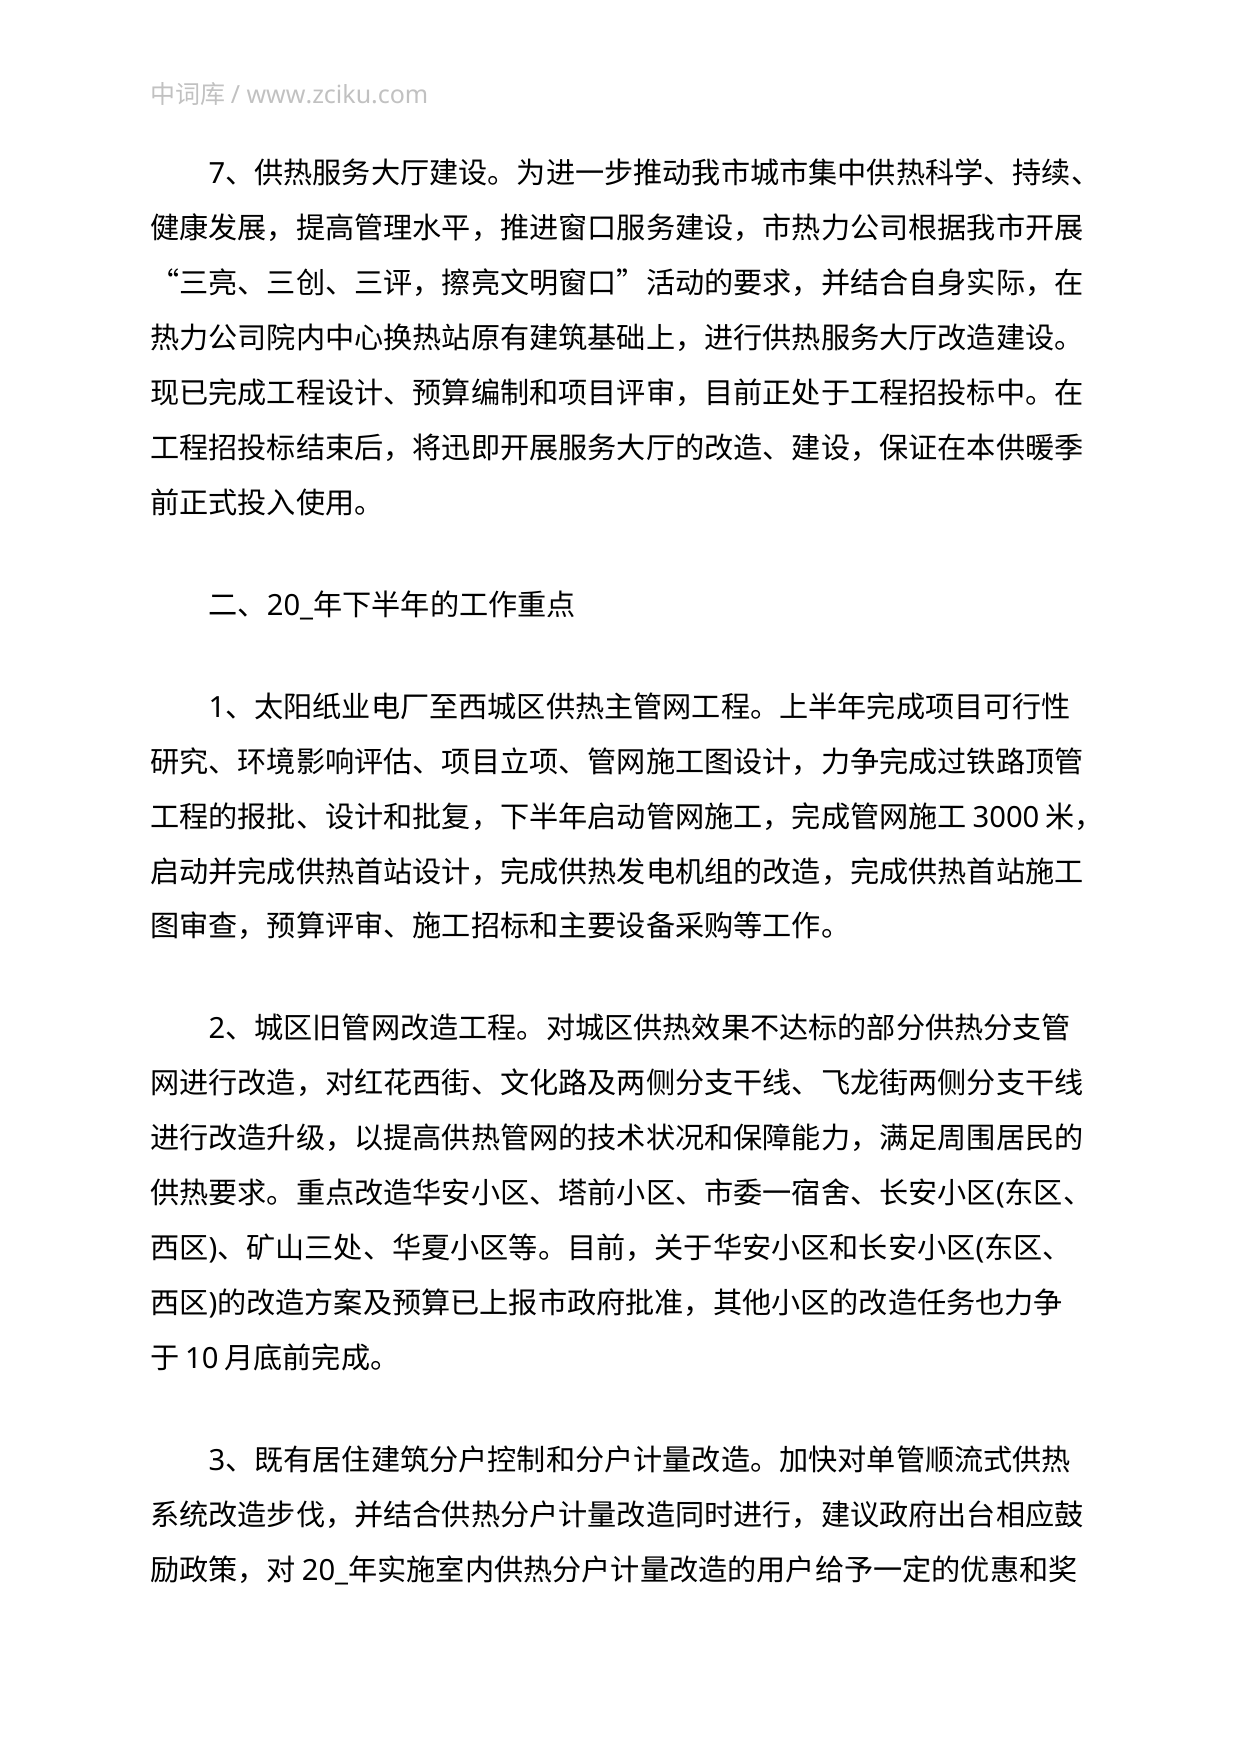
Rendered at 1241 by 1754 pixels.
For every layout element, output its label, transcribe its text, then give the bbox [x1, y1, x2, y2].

text 二、20_年下半年的工作重点 [150, 581, 1090, 624]
text 1、太阳纸业电厂至西城区供热主管网工程。上半年完成项目可行性研究、环境影响评估、项目立项、管网施工图设计，力争完成过铁路顶管工程的报批、设计和批复，下半年启动管网施工，完成管网施工3000米，启动并完成供热首站设计，完成供热发电机组的改造，完成供热首站施工图审查，预算评审、施工招标和主要设备采购等工作。 [150, 683, 1090, 945]
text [150, 1437, 1090, 1589]
text 7、供热服务大厅建设。为进一步推动我市城市集中供热科学、持续、健康发展，提高管理水平，推进窗口服务建设，市热力公司根据我市开展“三亮、三创、三评，擦亮文明窗口”活动的要求，并结合自身实际，在热力公司院内中心换热站原有建筑基础上，进行供热服务大厅改造建设。现已完成工程设计、预算编制和项目评审，目前正处于工程招投标中。在工程招投标结束后，将迅即开展服务大厅的改造、建设，保证在本供暖季前正式投入使用。 [150, 150, 1090, 522]
text 2、城区旧管网改造工程。对城区供热效果不达标的部分供热分支管网进行改造，对红花西街、文化路及两侧分支干线、飞龙街两侧分支干线进行改造升级，以提高供热管网的技术状况和保障能力，满足周围居民的供热要求。重点改造华安小区、塔前小区、市委一宿舍、长安小区(东区、西区)、矿山三处、华夏小区等。目前，关于华安小区和长安小区(东区、西区)的改造方案及预算已上报市政府批准，其他小区的改造任务也力争于10月底前完成。 [150, 1005, 1090, 1377]
